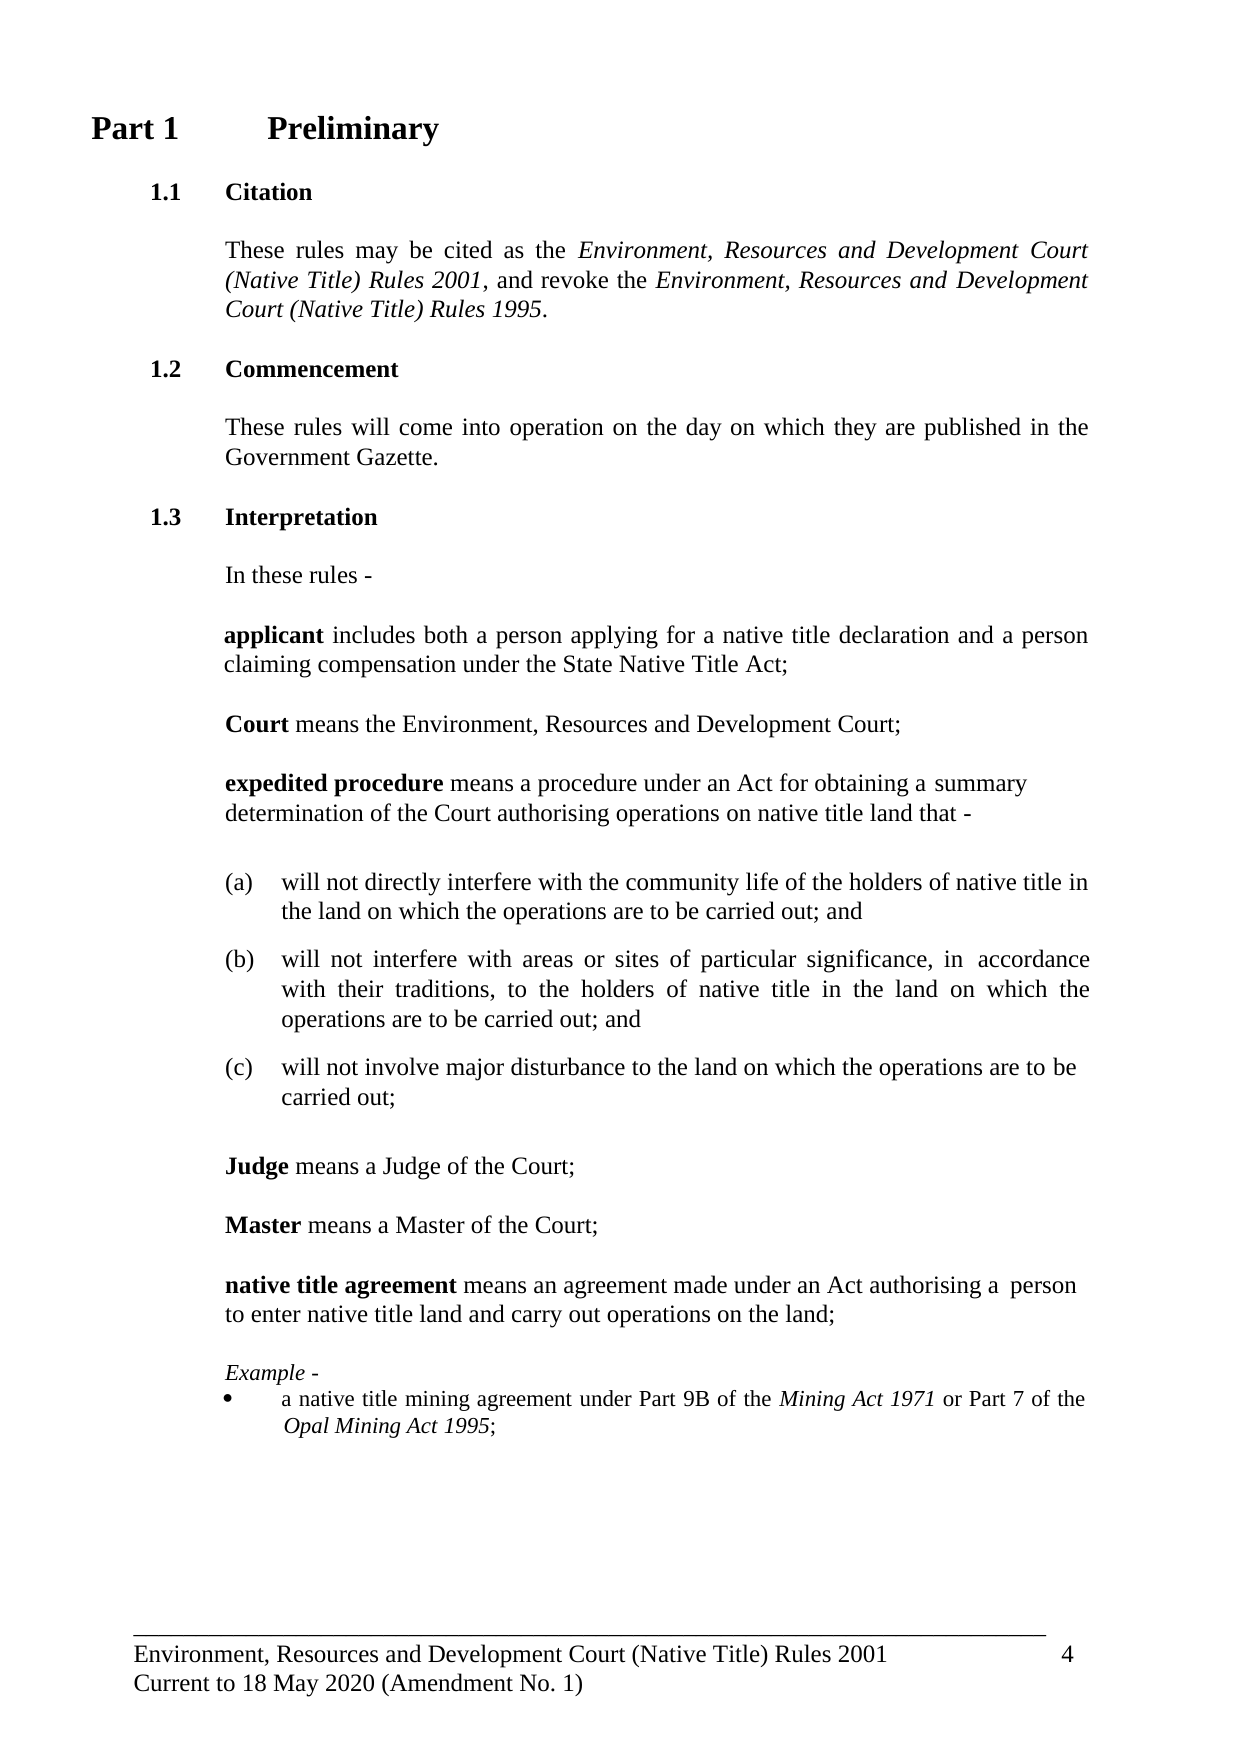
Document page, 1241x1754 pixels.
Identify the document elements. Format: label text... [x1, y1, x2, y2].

text Master means a Master of the Court; [225, 1210, 1090, 1239]
text applicant includes both a person applying for a native title declaration and a person claiming compensation under the State Native Title Act; [224, 620, 1090, 678]
subtitle Interpretation [150, 502, 1090, 530]
text native title agreement means an agreement made under an Act authorising a person to enter native title land and carry out operations on the land; [225, 1270, 1090, 1328]
subtitle Commencement [150, 354, 1090, 383]
list will not directly interfere with the community life of the holders of native title in the land on which the operations are to be carried out; and [225, 867, 1090, 925]
text Opal Mining Act 1995; [133, 1412, 646, 1439]
text Court means the Environment, Resources and Development Court; [225, 709, 1090, 738]
text expedited procedure means a procedure under an Act for obtaining a summary determination of the Court authorising operations on native title land that - [225, 768, 1090, 827]
list will not interfere with areas or sites of particular significance, in accordance with their traditions, to the holders of native title in the land on which the operations are to be carried out; and [225, 944, 1090, 1032]
text Example - [225, 1358, 1090, 1385]
list a native title mining agreement under Part 9B of the Mining Act 1971 or Part 7 of the [224, 1385, 1090, 1412]
list will not involve major disturbance to the land on which the operations are to be carried out; [225, 1052, 1090, 1111]
text These rules will come into operation on the day on which they are published in the Government Gazette. [225, 412, 1091, 471]
text In these rules - [225, 560, 1090, 589]
text These rules may be cited as the Environment, Resources and Development Court (Native Title) Rules 2001, and revoke the Environment, Resources and Development Court (Native Title) Rules 1995. [225, 235, 1091, 323]
subtitle Part 1 Preliminary [91, 108, 1090, 146]
text Judge means a Judge of the Court; [225, 1151, 1090, 1179]
subtitle Citation [150, 177, 1090, 206]
